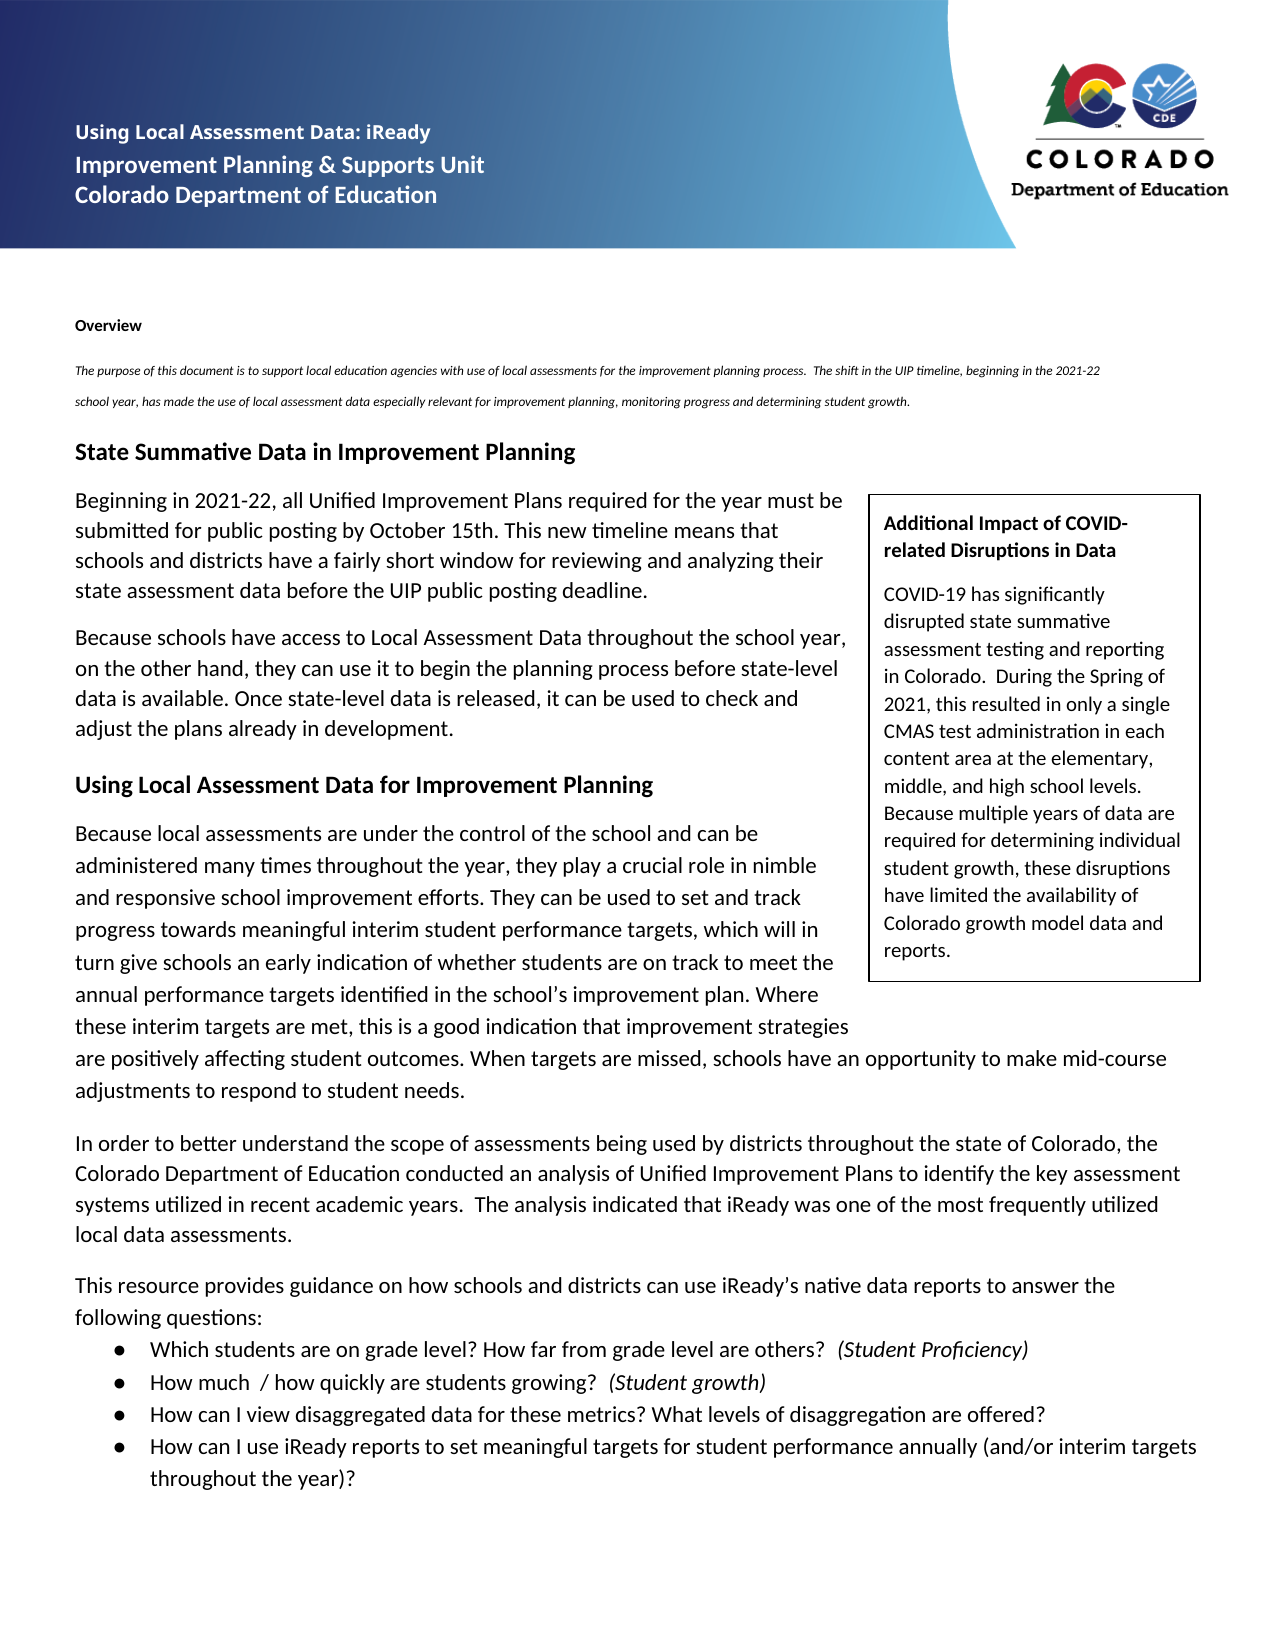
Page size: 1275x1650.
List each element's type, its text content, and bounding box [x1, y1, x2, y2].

text Because schools have access to Local Assessment Data throughout the school year, on the other hand, they can use it to begin the planning process before state-level data is available. Once state-level data is released, it can be used to check and adjust the plans already in development. [870, 623, 1125, 742]
text Beginning in 2021-22, all Unified Improvement Plans required for the year must be submitted for public posting by October 15th. This new timeline means that schools and districts have a fairly short window for reviewing and analyzing their state assessment data before the UIP public posting deadline. [75, 486, 1125, 604]
list How can I view disaggregated data for these metrics? What levels of disaggregation are offered? [112, 1400, 1200, 1428]
text This resource provides guidance on how schools and districts can use iReady’s native data reports to answer the following questions: [75, 1271, 1200, 1331]
subtitle State Summative Data in Improvement Planning [75, 436, 825, 467]
subtitle Using Local Assessment Data for Improvement Planning [75, 769, 868, 800]
list How much / how quickly are students growing? (Student growth) [112, 1368, 1200, 1396]
subtitle Using Local Assessment Data for Improvement Planning [870, 769, 1050, 800]
text In order to better understand the scope of assessments being used by districts throughout the state of Colorado, the Colorado Department of Education conducted an analysis of Unified Improvement Plans to identify the key assessment systems utilized in recent academic years. The analysis indicated that iReady was one of the most frequently utilized local data assessments. [75, 1129, 1200, 1248]
subtitle Overview [75, 300, 825, 336]
list How can I use iReady reports to set meaningful targets for student performance annually (and/or interim targets throughout the year)? [112, 1432, 1200, 1492]
text Improvement Planning & Supports Unit [75, 149, 1200, 179]
subtitle Using Local Assessment Data: iReady [75, 100, 1050, 145]
list Which students are on grade level? How far from grade level are others? (Student Proficiency) [112, 1335, 1200, 1363]
text Because local assessments are under the control of the school and can be administered many times throughout the year, they play a crucial role in nimble and responsive school improvement efforts. They can be used to set and track progress towards meaningful interim student performance targets, which will in turn give schools an early indication of whether students are on track to meet the annual performance targets identified in the school’s improvement plan. Where these interim targets are met, this is a good indication that improvement strategies are positively affecting student outcomes. When targets are missed, schools have an opportunity to make mid-course adjustments to respond to student needs. [75, 819, 1200, 1104]
subtitle The purpose of this document is to support local education agencies with use of local assessments for the improvement planning process. The shift in the UIP timeline, beginning in the 2021-22 school year, has made the use of local assessment data especially relevant for improvement planning, monitoring progress and determining student growth. [75, 351, 1125, 409]
picture [0, 0, 1275, 265]
text Because schools have access to Local Assessment Data throughout the school year, on the other hand, they can use it to begin the planning process before state-level data is available. Once state-level data is released, it can be used to check and adjust the plans already in development. [75, 623, 868, 742]
text Colorado Department of Education [75, 179, 1200, 210]
